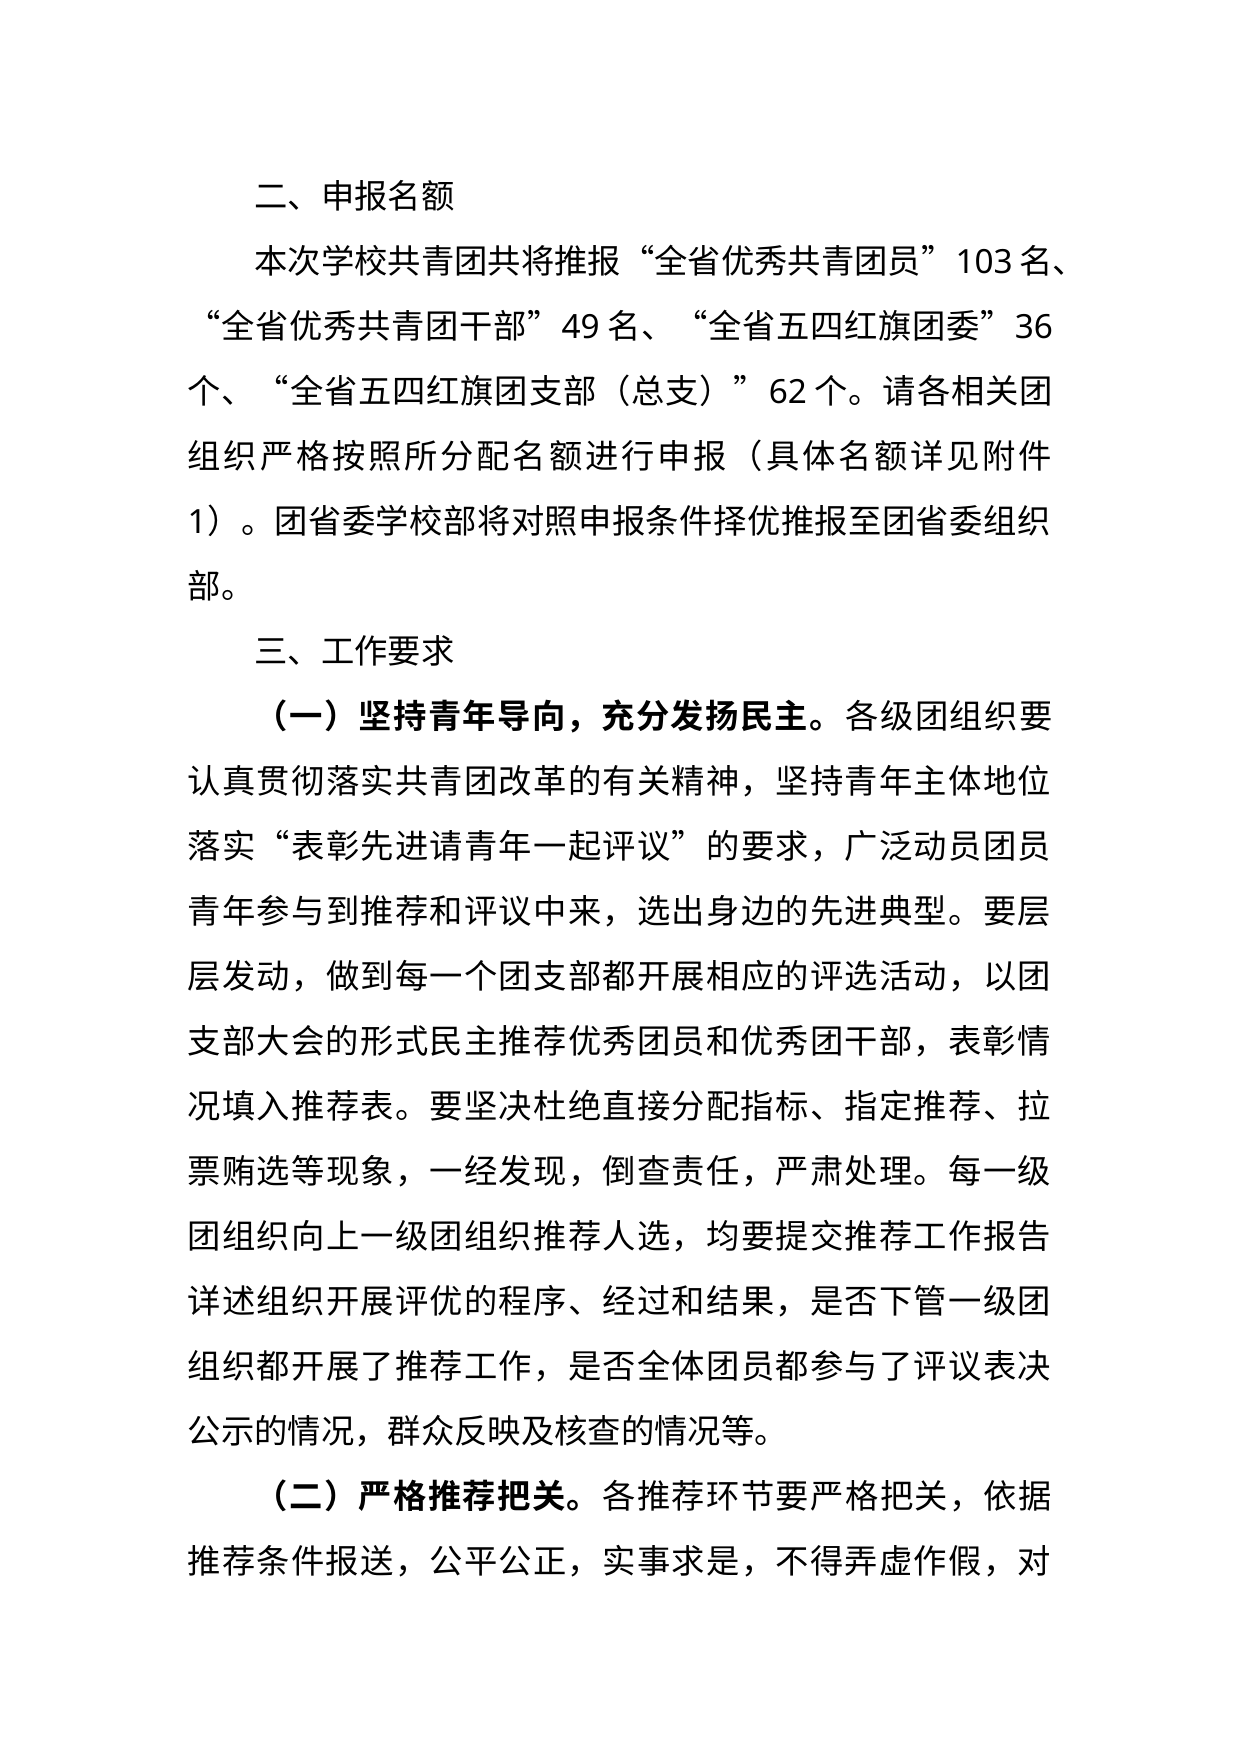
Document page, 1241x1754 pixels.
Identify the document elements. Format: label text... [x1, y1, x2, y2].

text 三、工作要求 [187, 617, 1053, 682]
text 本次学校共青团共将推报“全省优秀共青团员”103名、“全省优秀共青团干部”49名、“全省五四红旗团委”36个、“全省五四红旗团支部（总支）”62个。请各相关团组织严格按照所分配名额进行申报（具体名额详见附件1）。团省委学校部将对照申报条件择优推报至团省委组织部。 [187, 227, 1053, 617]
text 二、申报名额 [187, 162, 1053, 227]
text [187, 1462, 1053, 1592]
text （一）坚持青年导向，充分发扬民主。各级团组织要认真贯彻落实共青团改革的有关精神，坚持青年主体地位，落实“表彰先进请青年一起评议”的要求，广泛动员团员青年参与到推荐和评议中来，选出身边的先进典型。要层层发动，做到每一个团支部都开展相应的评选活动，以团支部大会的形式民主推荐优秀团员和优秀团干部，表彰情况填入推荐表。要坚决杜绝直接分配指标、指定推荐、拉票贿选等现象，一经发现，倒查责任，严肃处理。每一级团组织向上一级团组织推荐人选，均要提交推荐工作报告，详述组织开展评优的程序、经过和结果，是否下管一级团组织都开展了推荐工作，是否全体团员都参与了评议表决，公示的情况，群众反映及核查的情况等。 [187, 682, 1053, 1462]
